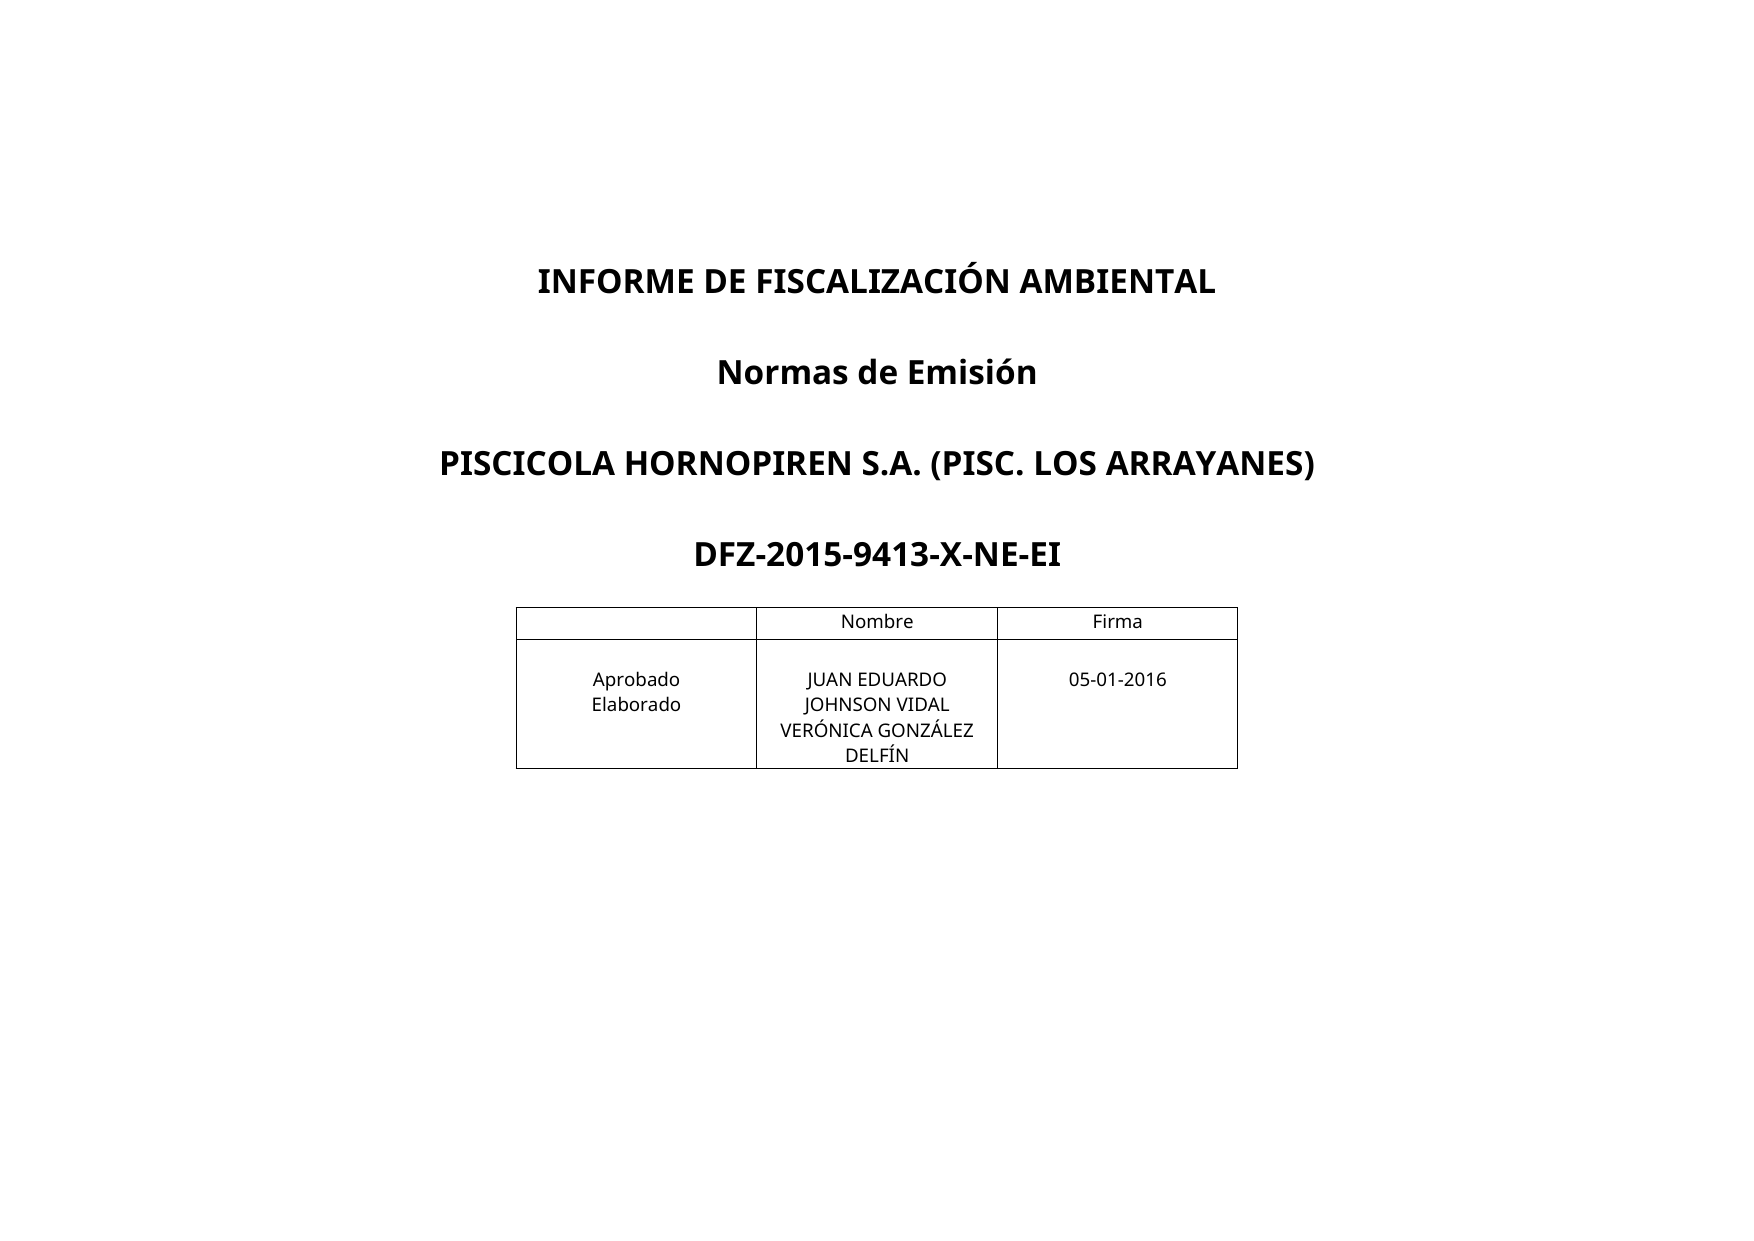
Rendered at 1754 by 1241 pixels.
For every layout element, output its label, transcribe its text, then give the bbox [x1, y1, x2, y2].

table_cell JUAN EDUARDO JOHNSON VIDAL VERÓNICA GONZÁLEZ DELFÍN [757, 640, 997, 768]
table_header Nombre [757, 608, 997, 639]
table_header [517, 608, 756, 639]
text INFORME DE FISCALIZACIÓN AMBIENTAL [150, 212, 1604, 303]
text PISCICOLA HORNOPIREN S.A. (PISC. LOS ARRAYANES) [150, 394, 1604, 485]
text DFZ-2015-9413-X-NE-EI [150, 485, 1604, 576]
table_cell Aprobado Elaborado [517, 640, 756, 768]
table_header Firma [998, 608, 1237, 639]
table_cell 05-01-2016 [998, 640, 1237, 768]
text Normas de Emisión [150, 303, 1604, 394]
